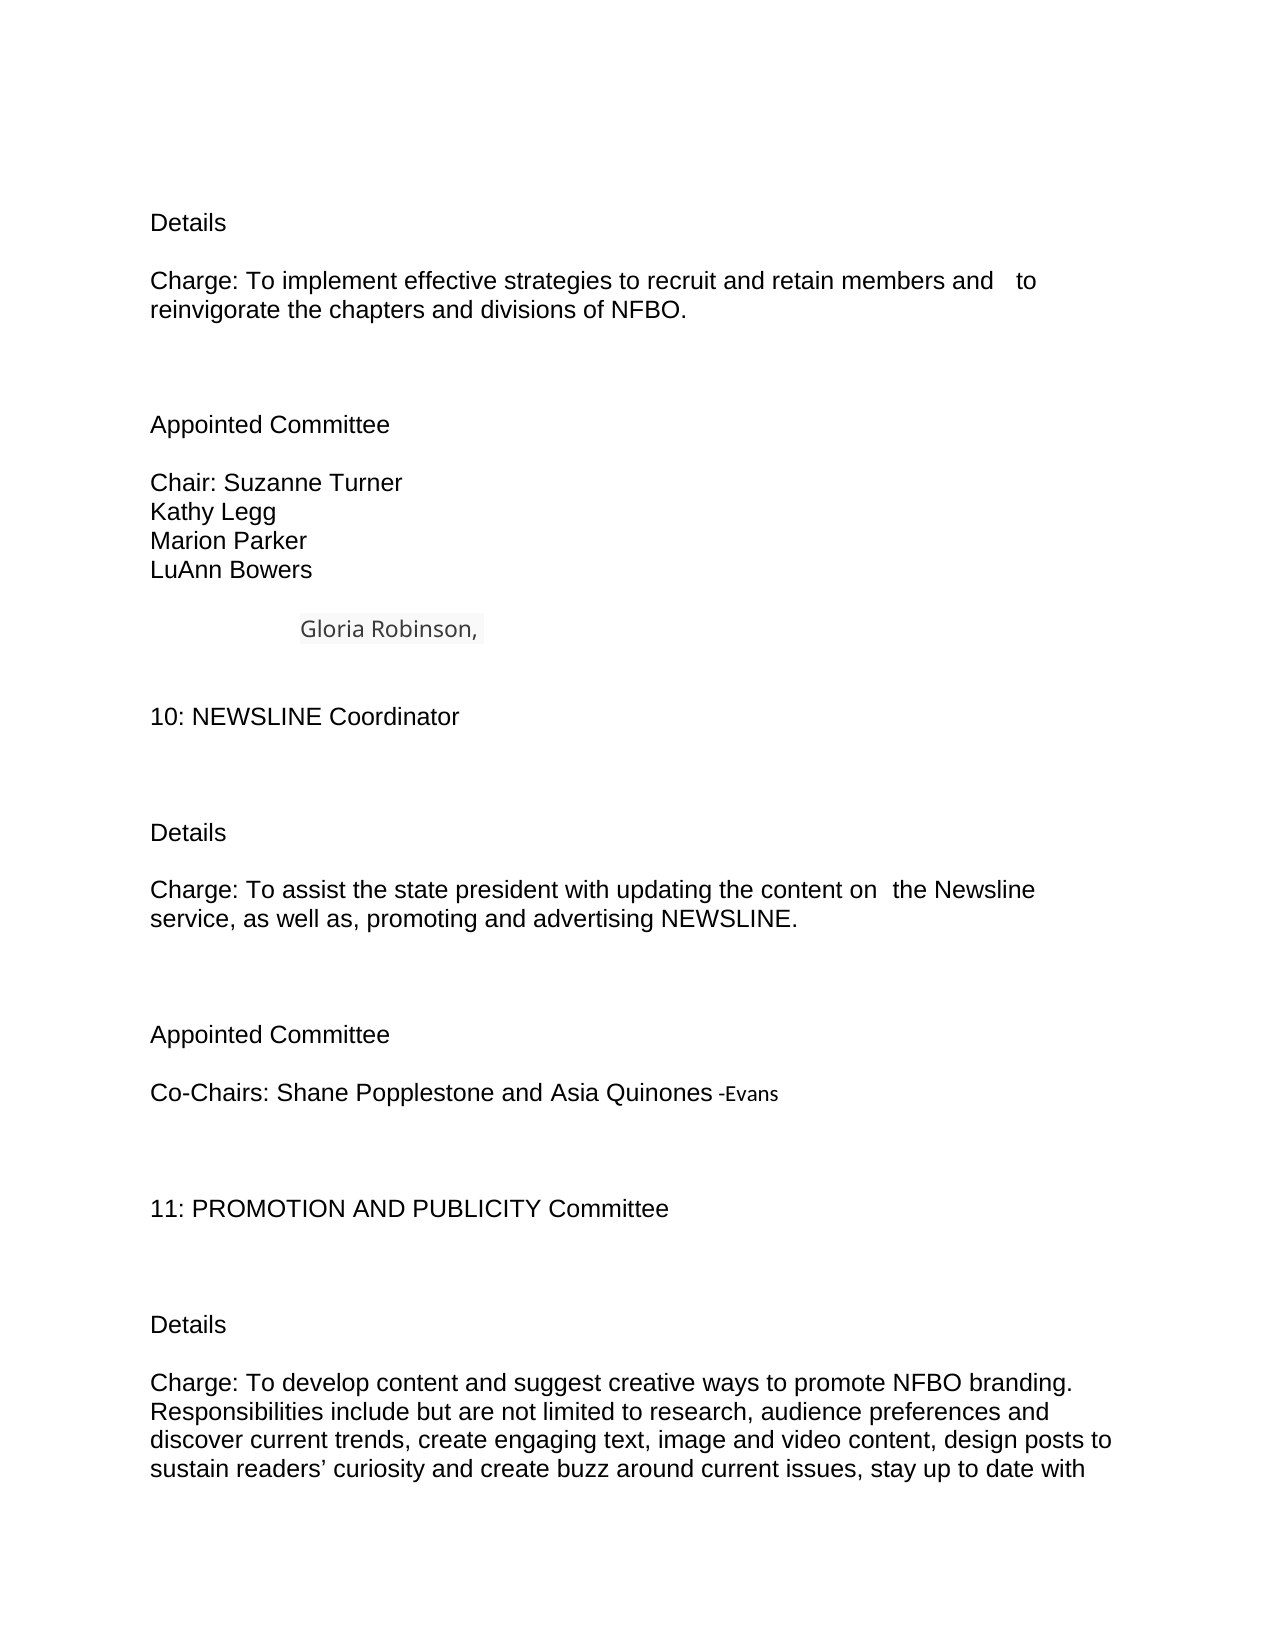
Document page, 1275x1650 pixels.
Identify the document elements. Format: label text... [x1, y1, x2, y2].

text Gloria Robinson, [150, 612, 1125, 672]
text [150, 1368, 1125, 1483]
text Marion Parker [150, 526, 1125, 554]
text Charge: To assist the state president with updating the content on the Newsline service, as well as, promoting and advertising NEWSLINE. [150, 875, 1125, 933]
text Details [150, 208, 1125, 237]
text Appointed Committee [150, 1020, 1125, 1049]
text Appointed Committee [150, 410, 1125, 439]
text Chair: Suzanne Turner [150, 468, 1125, 497]
text Charge: To implement effective strategies to recruit and retain members and to reinvigorate the chapters and divisions of NFBO. [150, 266, 1125, 323]
text 10: NEWSLINE Coordinator [150, 702, 1125, 730]
text LuAnn Bowers [150, 554, 1125, 583]
text 11: PROMOTION AND PUBLICITY Committee [150, 1194, 1125, 1223]
text Details [150, 1310, 1125, 1339]
text Kathy Legg [150, 497, 1125, 526]
text Details [150, 817, 1125, 846]
text Co-Chairs: Shane Popplestone and Asia Quinones -Evans [150, 1078, 1125, 1107]
